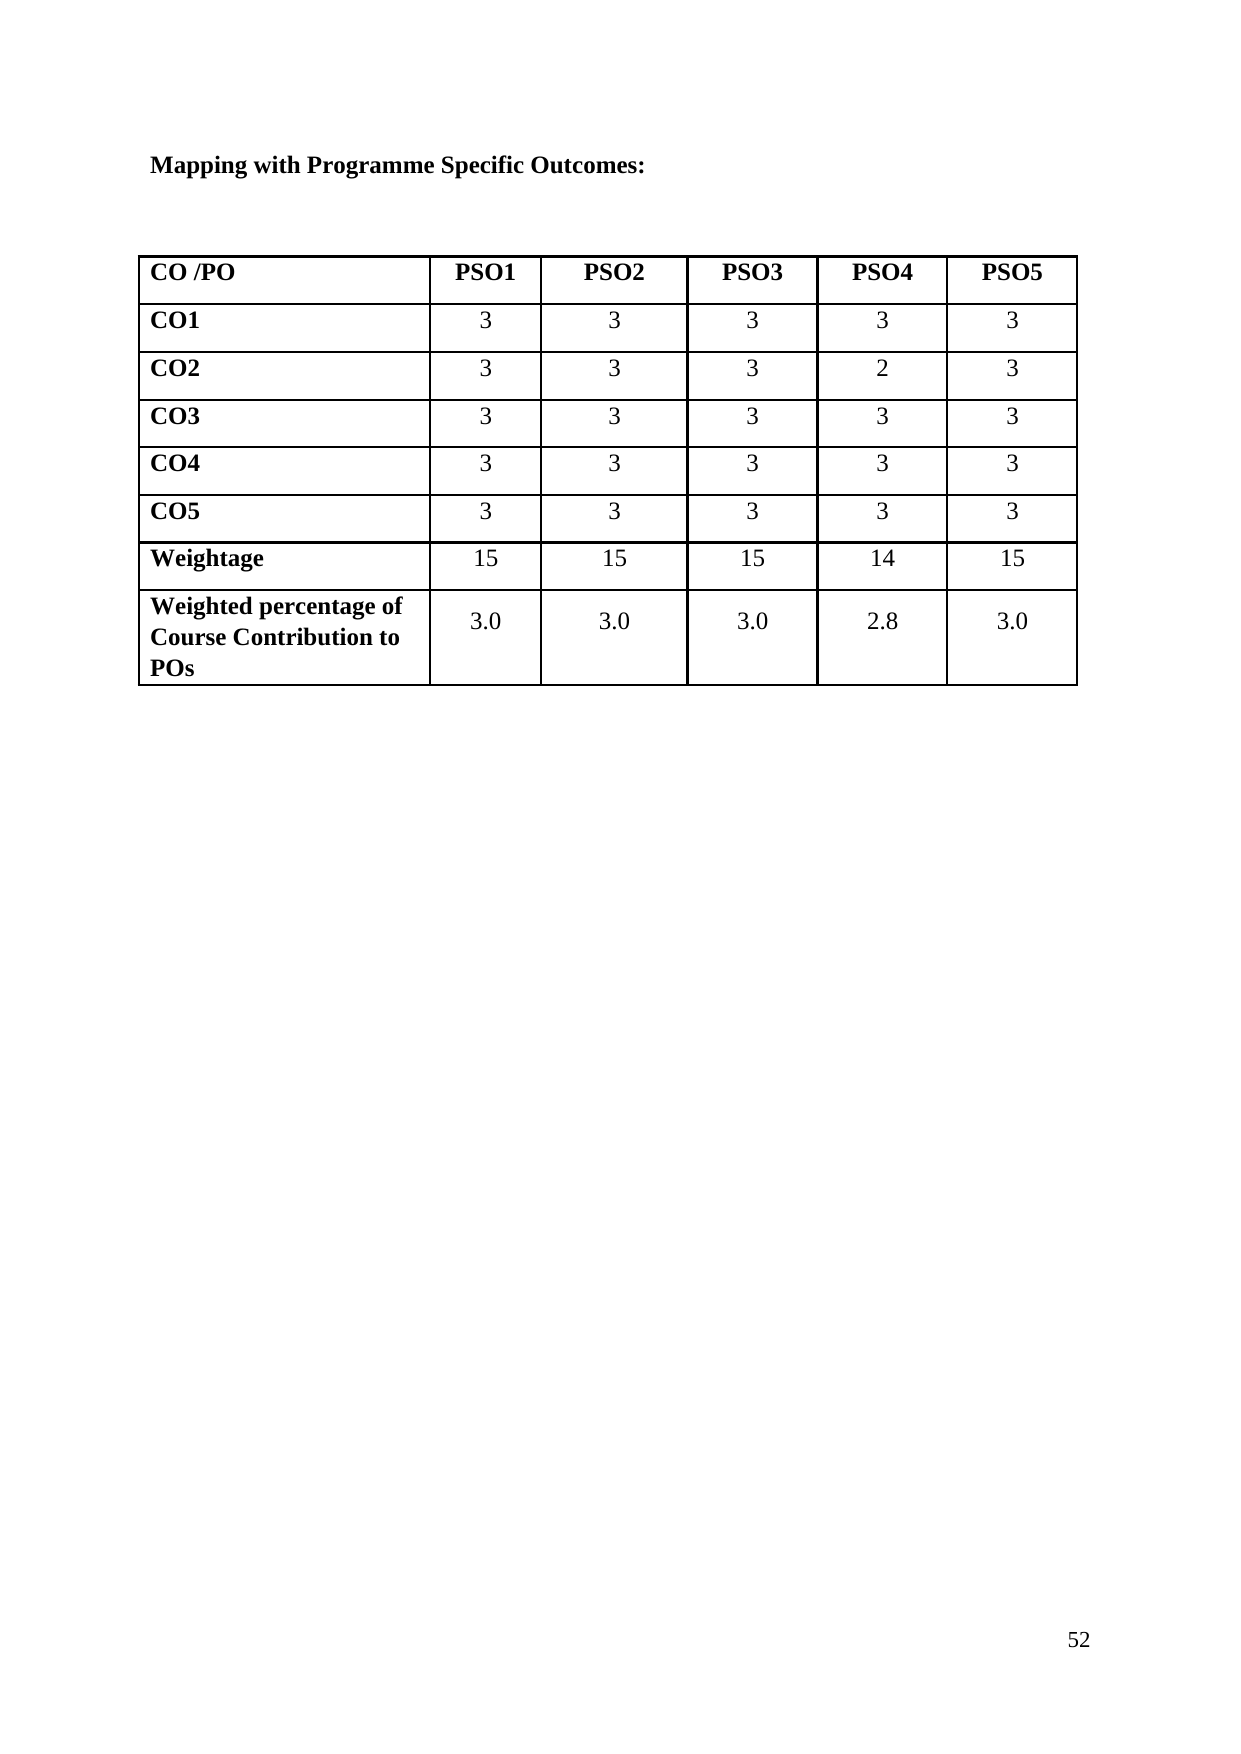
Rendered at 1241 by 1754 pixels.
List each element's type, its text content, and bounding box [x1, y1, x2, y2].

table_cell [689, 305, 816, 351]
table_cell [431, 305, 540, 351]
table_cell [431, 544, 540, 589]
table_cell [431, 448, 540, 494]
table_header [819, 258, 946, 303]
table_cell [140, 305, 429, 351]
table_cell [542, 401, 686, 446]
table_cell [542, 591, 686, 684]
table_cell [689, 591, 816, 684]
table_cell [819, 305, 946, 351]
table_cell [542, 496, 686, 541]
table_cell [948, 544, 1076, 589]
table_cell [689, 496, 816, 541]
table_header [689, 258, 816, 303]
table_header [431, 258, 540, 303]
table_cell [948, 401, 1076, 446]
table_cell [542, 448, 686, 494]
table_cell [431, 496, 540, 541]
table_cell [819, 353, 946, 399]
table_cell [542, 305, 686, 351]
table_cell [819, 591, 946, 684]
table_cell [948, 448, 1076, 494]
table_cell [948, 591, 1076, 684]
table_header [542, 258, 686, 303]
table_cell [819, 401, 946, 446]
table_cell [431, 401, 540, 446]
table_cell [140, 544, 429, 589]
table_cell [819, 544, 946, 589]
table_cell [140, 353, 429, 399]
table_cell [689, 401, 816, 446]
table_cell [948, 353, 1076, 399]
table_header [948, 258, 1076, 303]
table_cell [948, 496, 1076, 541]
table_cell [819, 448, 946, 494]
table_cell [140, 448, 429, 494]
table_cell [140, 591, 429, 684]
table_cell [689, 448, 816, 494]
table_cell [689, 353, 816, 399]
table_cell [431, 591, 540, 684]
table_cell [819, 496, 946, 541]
text Mapping with Programme Specific Outcomes: [150, 150, 1090, 179]
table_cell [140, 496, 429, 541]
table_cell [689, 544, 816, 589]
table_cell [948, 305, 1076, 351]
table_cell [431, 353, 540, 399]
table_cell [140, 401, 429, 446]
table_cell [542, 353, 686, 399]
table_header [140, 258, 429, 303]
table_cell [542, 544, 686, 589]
